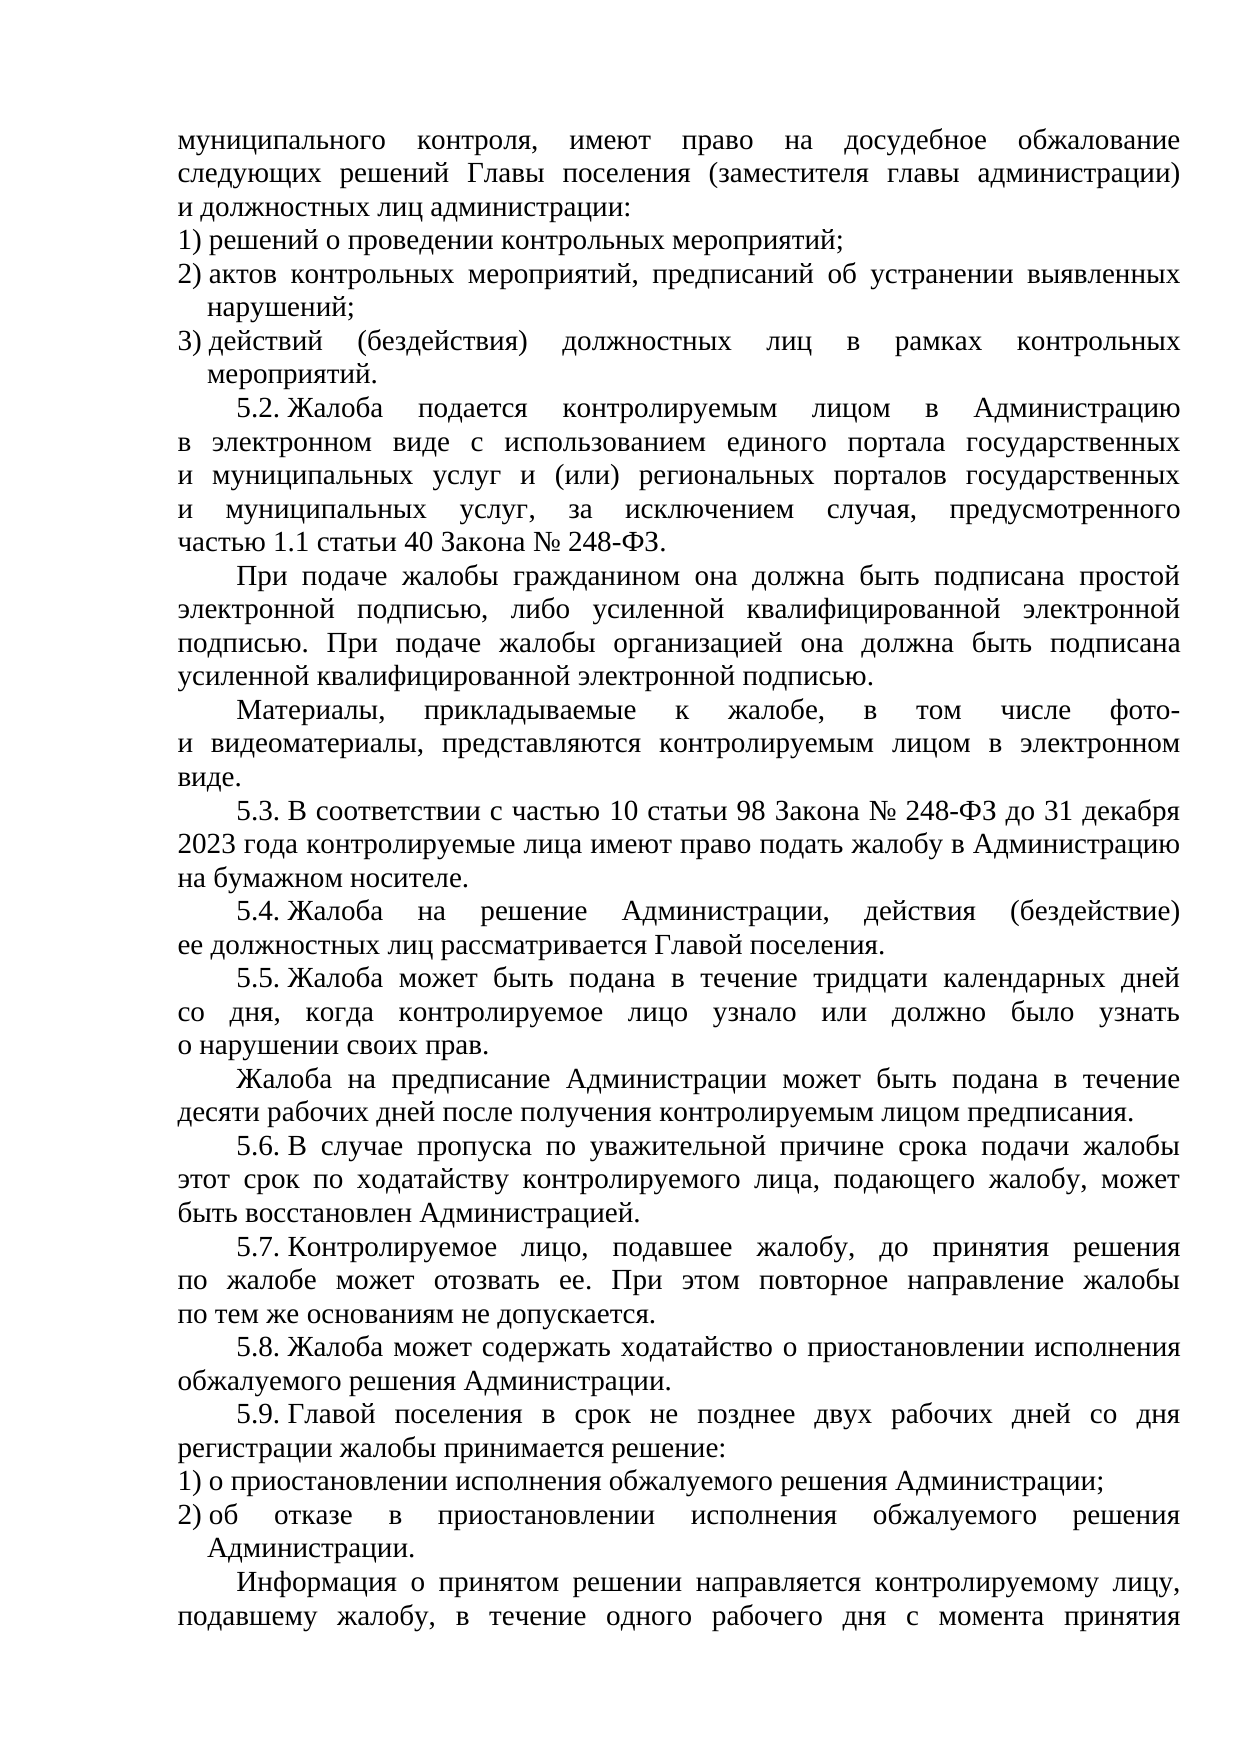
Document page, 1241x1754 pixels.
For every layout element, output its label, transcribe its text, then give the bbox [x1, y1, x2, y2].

text 5.8. Жалоба может содержать ходатайство о приостановлении исполнения обжалуемого решения Администрации. [177, 1329, 1181, 1396]
text 5.7. Контролируемое лицо, подавшее жалобу, до принятия решения по жалобе может отозвать ее. При этом повторное направление жалобы по тем же основаниям не допускается. [177, 1229, 1181, 1329]
text 5.9. Главой поселения в срок не позднее двух рабочих дней со дня регистрации жалобы принимается решение: [177, 1396, 1181, 1463]
text 5.5. Жалоба может быть подана в течение тридцати календарных дней со дня, когда контролируемое лицо узнало или должно было узнать о нарушении своих прав. [177, 960, 1181, 1061]
text 2) актов контрольных мероприятий, предписаний об устранении выявленных нарушений; [177, 256, 1181, 323]
text 3) действий (бездействия) должностных лиц в рамках контрольных мероприятий. [177, 323, 1181, 390]
text 5.6. В случае пропуска по уважительной причине срока подачи жалобы этот срок по ходатайству контролируемого лица, подающего жалобу, может быть восстановлен Администрацией. [177, 1128, 1181, 1229]
text При подаче жалобы гражданином она должна быть подписана простой электронной подписью, либо усиленной квалифицированной электронной подписью. При подаче жалобы организацией она должна быть подписана усиленной квалифицированной электронной подписью. [177, 558, 1181, 692]
text 5.4. Жалоба на решение Администрации, действия (бездействие) ее должностных лиц рассматривается Главой поселения. [177, 893, 1181, 960]
text Материалы, прикладываемые к жалобе, в том числе фото- и видеоматериалы, представляются контролируемым лицом в электронном виде. [177, 692, 1181, 793]
text 5.3. В соответствии с частью 10 статьи 98 Закона № 248-ФЗ до 31 декабря 2023 года контролируемые лица имеют право подать жалобу в Администрацию на бумажном носителе. [177, 793, 1181, 893]
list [177, 122, 1181, 222]
text 5.2. Жалоба подается контролируемым лицом в Администрацию в электронном виде с использованием единого портала государственных и муниципальных услуг и (или) региональных порталов государственных и муниципальных услуг, за исключением случая, предусмотренного частью 1.1 статьи 40 Закона № 248-ФЗ. [177, 390, 1181, 558]
text Жалоба на предписание Администрации может быть подана в течение десяти рабочих дней после получения контролируемым лицом предписания. [177, 1061, 1181, 1128]
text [177, 1564, 1181, 1631]
text 2) об отказе в приостановлении исполнения обжалуемого решения Администрации. [177, 1497, 1181, 1564]
text 1) решений о проведении контрольных мероприятий; [177, 222, 1181, 256]
text 1) о приостановлении исполнения обжалуемого решения Администрации; [177, 1463, 1181, 1497]
